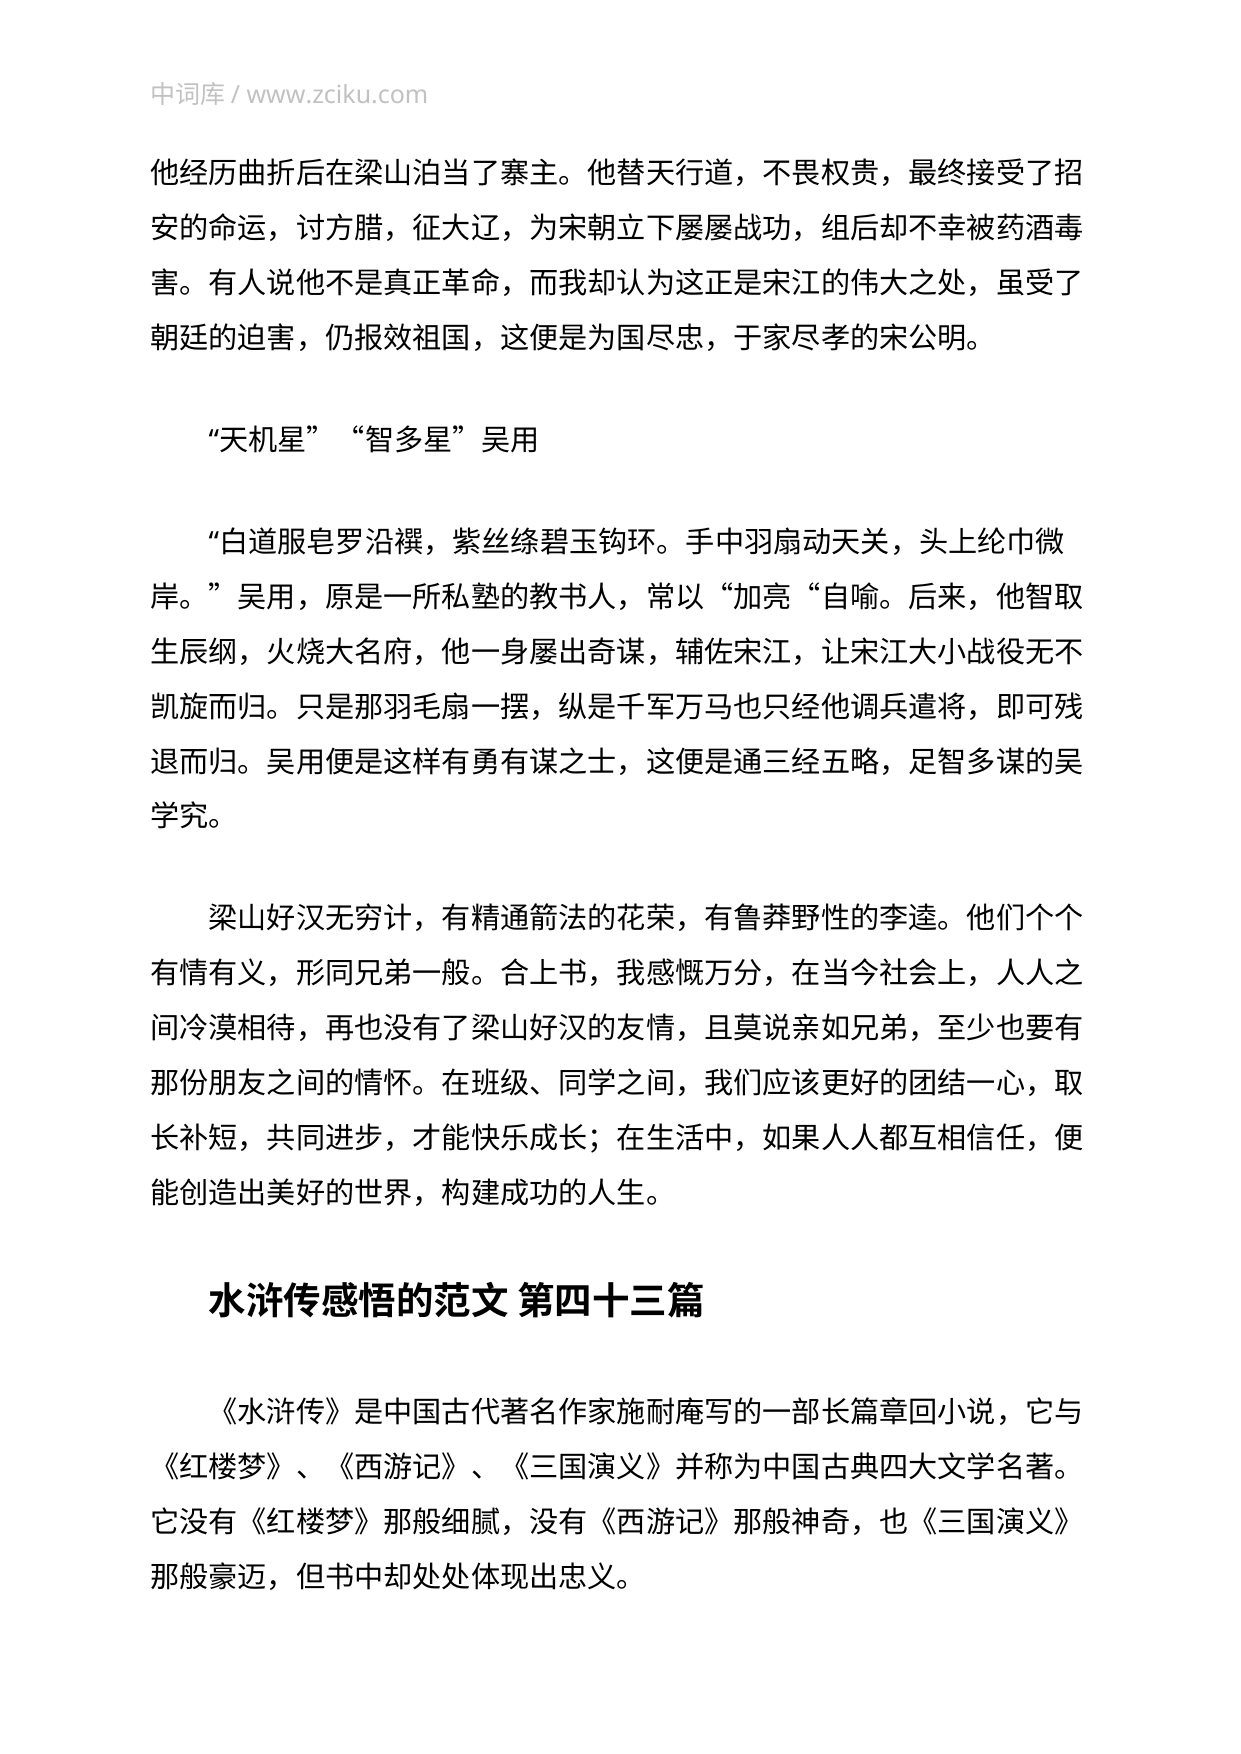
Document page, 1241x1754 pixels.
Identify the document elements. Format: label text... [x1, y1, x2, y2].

text 《水浒传》是中国古代著名作家施耐庵写的一部长篇章回小说，它与《红楼梦》、《西游记》、《三国演义》并称为中国古典四大文学名著。它没有《红楼梦》那般细腻，没有《西游记》那般神奇，也《三国演义》那般豪迈，但书中却处处体现出忠义。 [150, 1388, 1090, 1595]
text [150, 150, 1090, 357]
text 梁山好汉无穷计，有精通箭法的花荣，有鲁莽野性的李逵。他们个个有情有义，形同兄弟一般。合上书，我感慨万分，在当今社会上，人人之间冷漠相待，再也没有了梁山好汉的友情，且莫说亲如兄弟，至少也要有那份朋友之间的情怀。在班级、同学之间，我们应该更好的团结一心，取长补短，共同进步，才能快乐成长；在生活中，如果人人都互相信任，便能创造出美好的世界，构建成功的人生。 [150, 895, 1090, 1212]
text “白道服皂罗沿襈，紫丝绦碧玉钩环。手中羽扇动天关，头上纶巾微岸。”吴用，原是一所私塾的教书人，常以“加亮“自喻。后来，他智取生辰纲，火烧大名府，他一身屡出奇谋，辅佐宋江，让宋江大小战役无不凯旋而归。只是那羽毛扇一摆，纵是千军万马也只经他调兵遣将，即可残退而归。吴用便是这样有勇有谋之士，这便是通三经五略，足智多谋的吴学究。 [150, 518, 1090, 835]
text 水浒传感悟的范文 第四十三篇 [150, 1271, 1090, 1325]
text “天机星”“智多星”吴用 [150, 416, 1090, 459]
